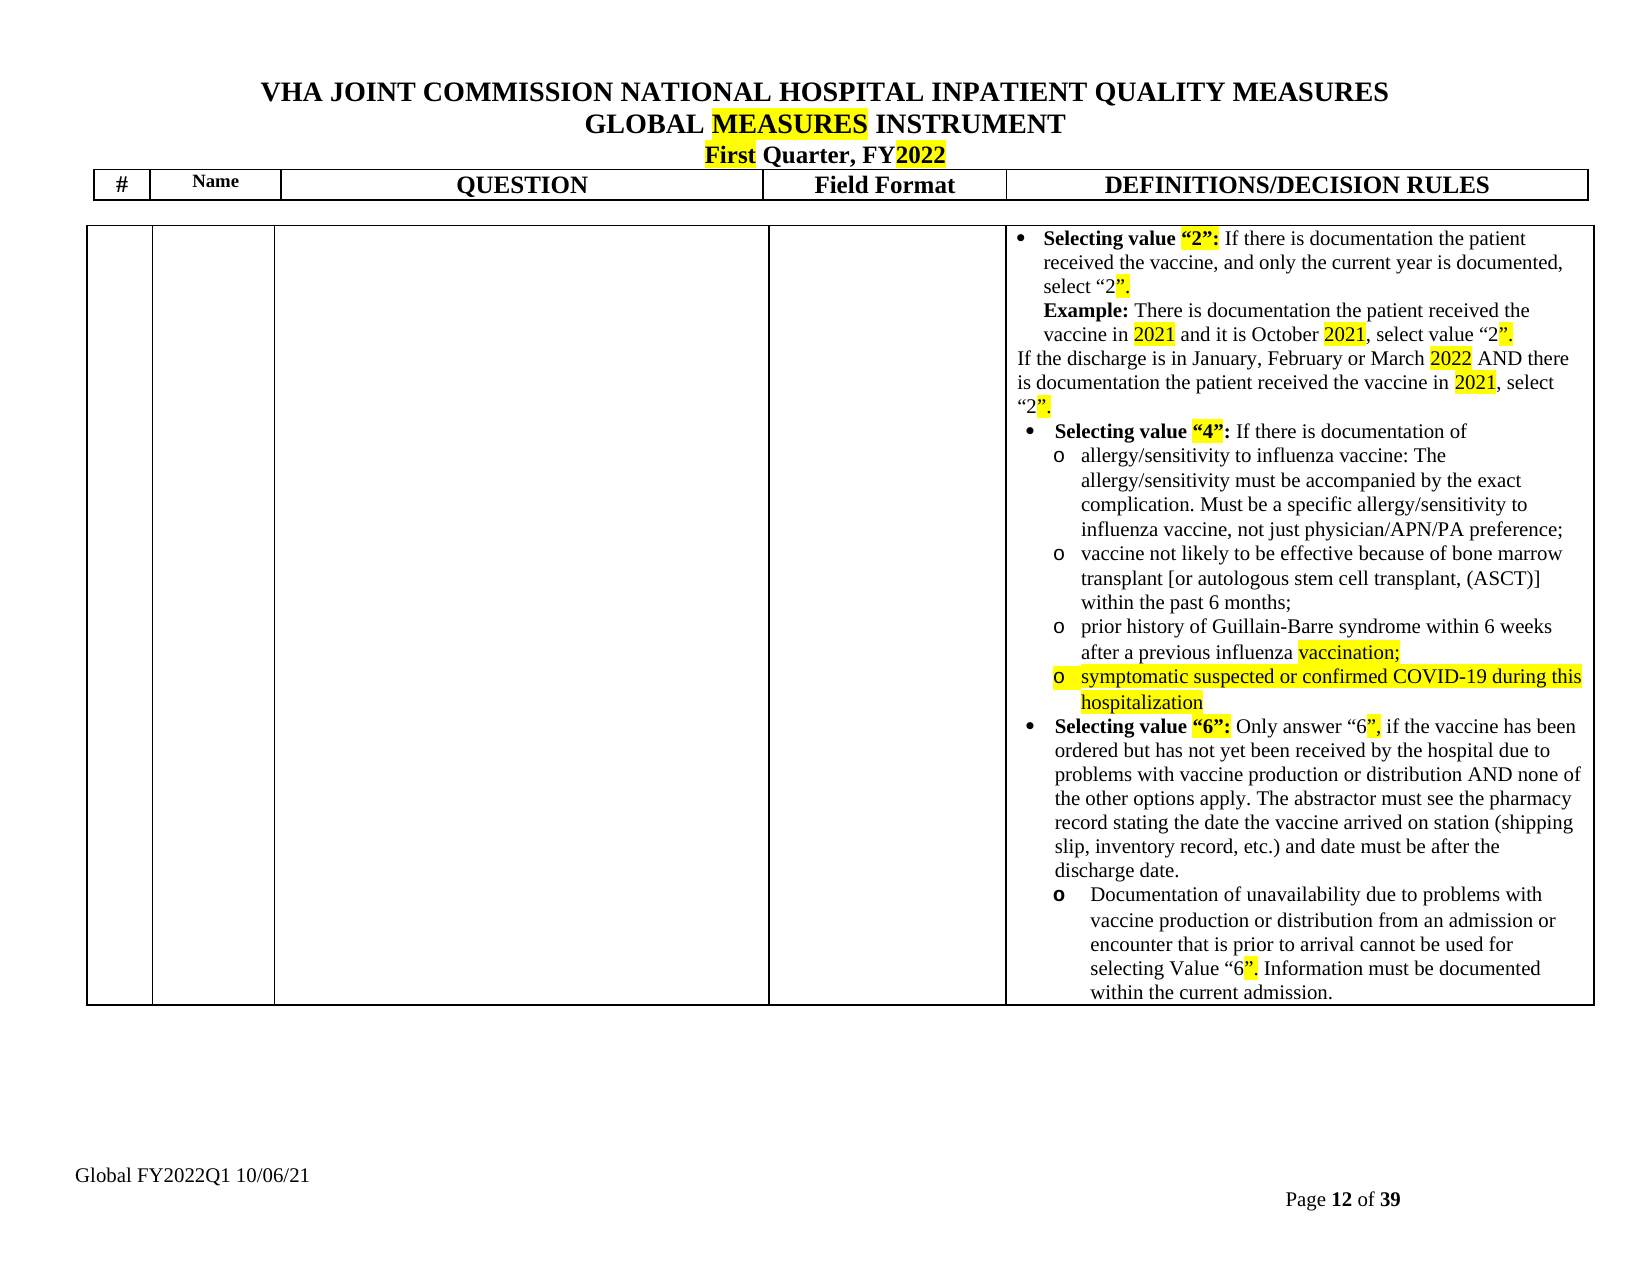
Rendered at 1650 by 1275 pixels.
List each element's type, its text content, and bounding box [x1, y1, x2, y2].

table_cell [88, 226, 152, 1004]
table_cell [153, 226, 274, 1004]
table_cell Selecting value “2”: If there is documentation the patient received the vaccine, and only the current year is documented, select “2”. Example: There is documentation the patient received the vaccine in 2021 and it is October 2021, select value “2”. If the discharge is in January, February or March 2022 AND there is documentation the patient received the vaccine in 2021, select “2”. Selecting value “4”: If there is documentation of allergy/sensitivity to influenza vaccine: The allergy/sensitivity must be accompanied by the exact complication. Must be a specific allergy/sensitivity to influenza vaccine, not just physician/APN/PA preference; vaccine not likely to be effective because of bone marrow transplant [or autologous stem cell transplant, (ASCT)] within the past 6 months; prior history of Guillain-Barre syndrome within 6 weeks after a previous influenza vaccination; symptomatic suspected or confirmed COVID-19 during this hospitalization Selecting value “6”: Only answer “6”, if the vaccine has been ordered but has not yet been received by the hospital due to problems with vaccine production or distribution AND none of the other options apply. The abstractor must see the pharmacy record stating the date the vaccine arrived on station (shipping slip, inventory record, etc.) and date must be after the discharge date. Documentation of unavailability due to problems with vaccine production or distribution from an admission or encounter that is prior to arrival cannot be used for selecting Value “6”. Information must be documented within the current admission. [1007, 226, 1593, 1004]
table_cell [275, 226, 768, 1004]
table_cell [770, 226, 1005, 1004]
